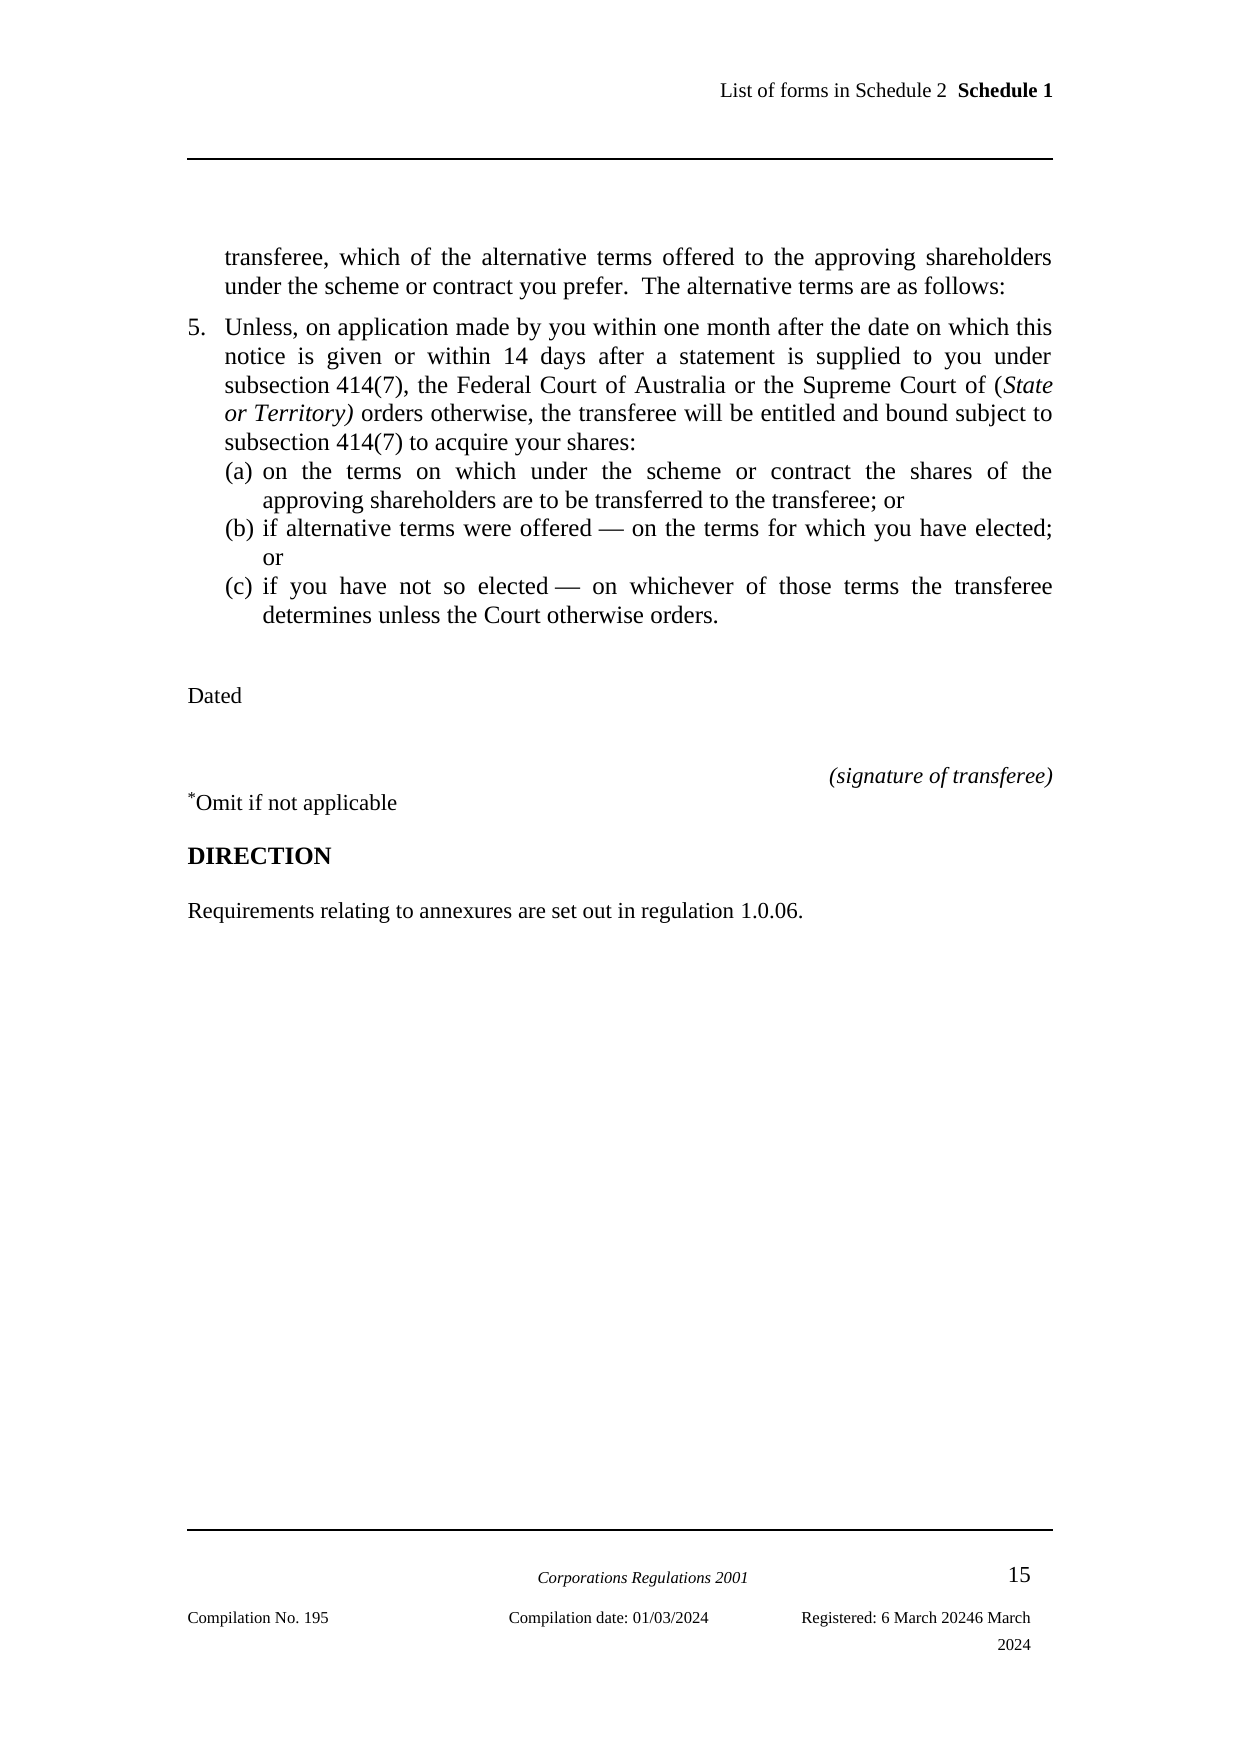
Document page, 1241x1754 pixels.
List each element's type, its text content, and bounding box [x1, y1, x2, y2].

subtitle DIRECTION [187, 841, 1053, 869]
text (b) if alternative terms were offered — on the terms for which you have elected; or [225, 513, 1053, 571]
text (signature of transferee) [187, 761, 1053, 788]
text *Omit if not applicable [187, 788, 1053, 816]
text (a) on the terms on which under the scheme or contract the shares of the approving shareholders are to be transferred to the transferee; or [225, 456, 1053, 513]
text Dated [187, 681, 1053, 708]
text (c) if you have not so elected — on whichever of those terms the transferee determines unless the Court otherwise orders. [225, 571, 1053, 628]
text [187, 242, 1053, 300]
text Requirements relating to annexures are set out in regulation 1.0.06. [187, 897, 1053, 924]
text 5. Unless, on application made by you within one month after the date on which this notice is given or within 14 days after a statement is supplied to you under subsection 414(7), the Federal Court of Australia or the Supreme Court of (State or Territory) orders otherwise, the transferee will be entitled and bound subject to subsection 414(7) to acquire your shares: [187, 312, 1053, 456]
